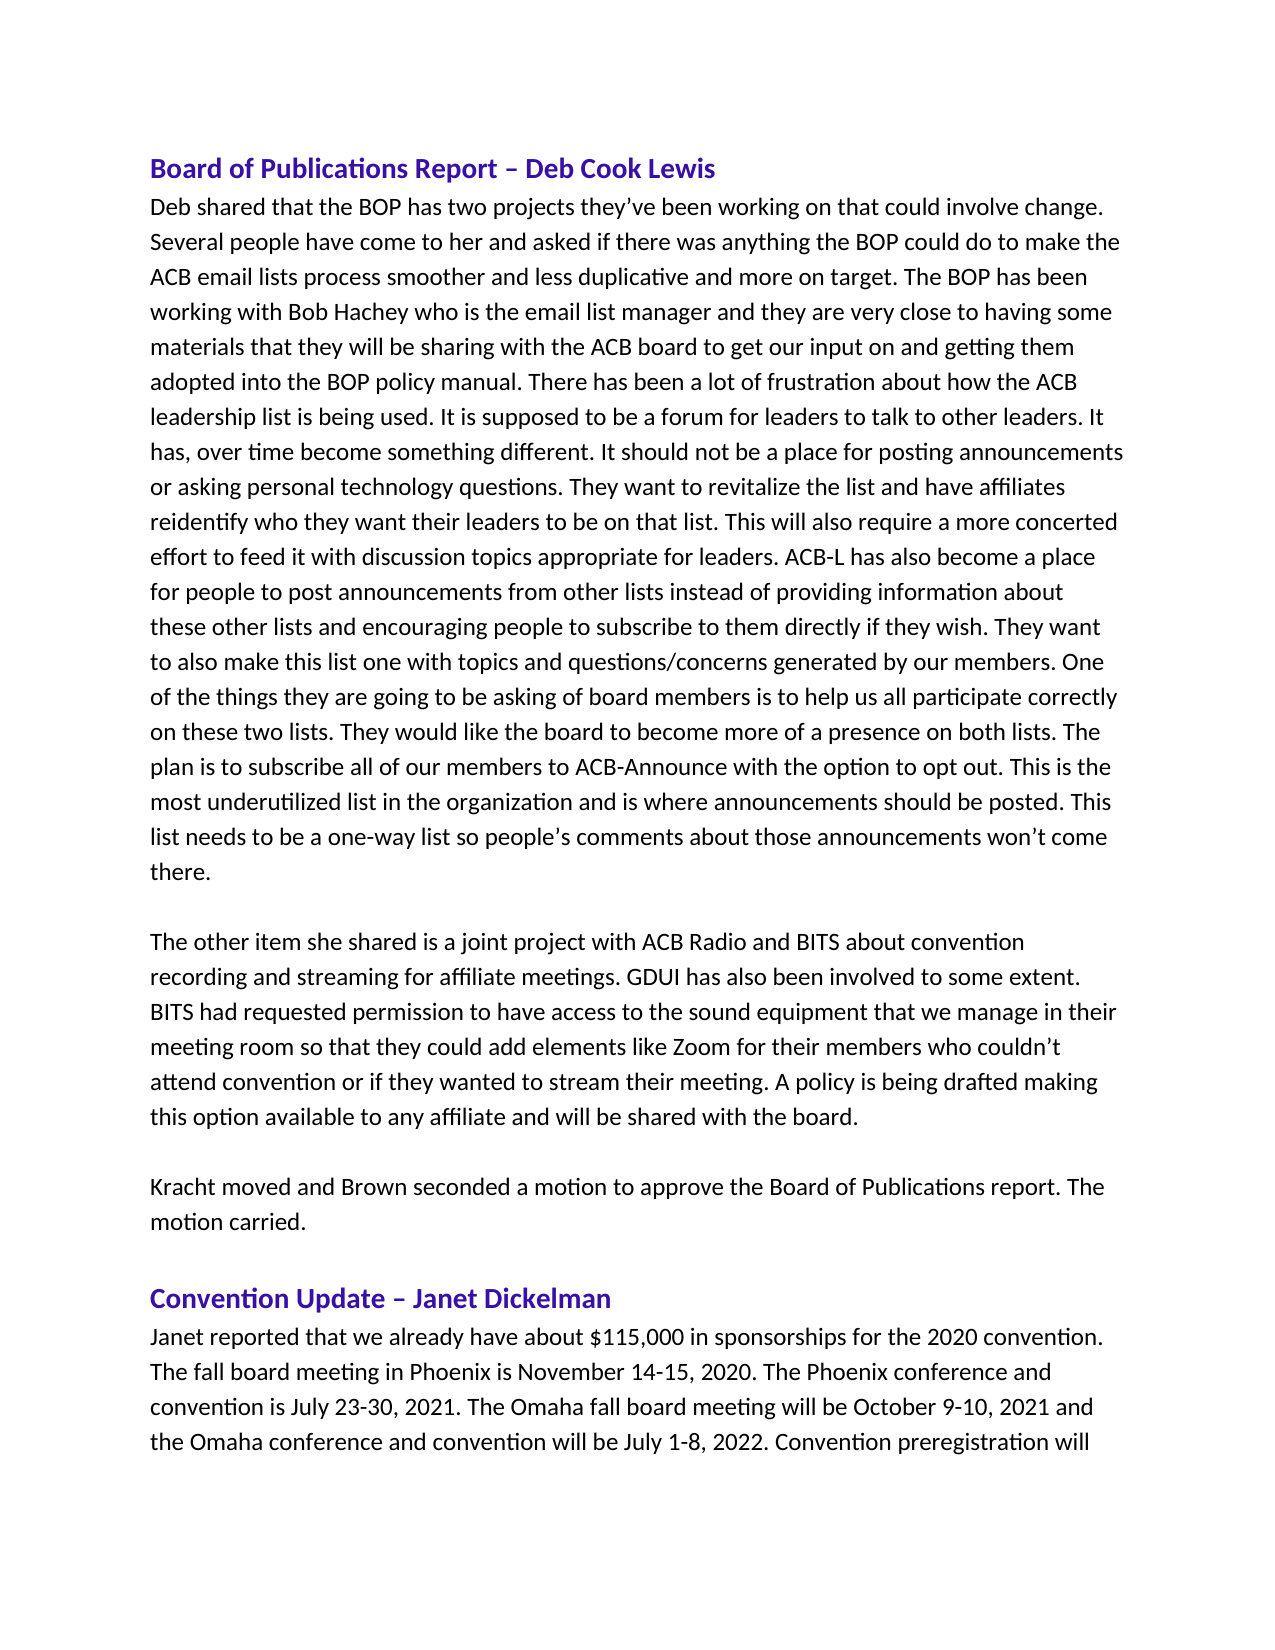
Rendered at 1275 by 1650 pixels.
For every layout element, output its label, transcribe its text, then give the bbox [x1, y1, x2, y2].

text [150, 1321, 1125, 1457]
subtitle Board of Publications Report – Deb Cook Lewis [150, 150, 1125, 186]
subtitle Convention Update – Janet Dickelman [150, 1280, 1125, 1316]
text The other item she shared is a joint project with ACB Radio and BITS about convention recording and streaming for affiliate meetings. GDUI has also been involved to some extent. BITS had requested permission to have access to the sound equipment that we manage in their meeting room so that they could add elements like Zoom for their members who couldn’t attend convention or if they wanted to stream their meeting. A policy is being drafted making this option available to any affiliate and will be shared with the board. [150, 926, 1125, 1131]
text Deb shared that the BOP has two projects they’ve been working on that could involve change. Several people have come to her and asked if there was anything the BOP could do to make the ACB email lists process smoother and less duplicative and more on target. The BOP has been working with Bob Hachey who is the email list manager and they are very close to having some materials that they will be sharing with the ACB board to get our input on and getting them adopted into the BOP policy manual. There has been a lot of frustration about how the ACB leadership list is being used. It is supposed to be a forum for leaders to talk to other leaders. It has, over time become something different. It should not be a place for posting announcements or asking personal technology questions. They want to revitalize the list and have affiliates reidentify who they want their leaders to be on that list. This will also require a more concerted effort to feed it with discussion topics appropriate for leaders. ACB-L has also become a place for people to post announcements from other lists instead of providing information about these other lists and encouraging people to subscribe to them directly if they wish. They want to also make this list one with topics and questions/concerns generated by our members. One of the things they are going to be asking of board members is to help us all participate correctly on these two lists. They would like the board to become more of a presence on both lists. The plan is to subscribe all of our members to ACB-Announce with the option to opt out. This is the most underutilized list in the organization and is where announcements should be posted. This list needs to be a one-way list so people’s comments about those announcements won’t come there. [150, 191, 1125, 886]
text Kracht moved and Brown seconded a motion to approve the Board of Publications report. The motion carried. [150, 1171, 1125, 1236]
